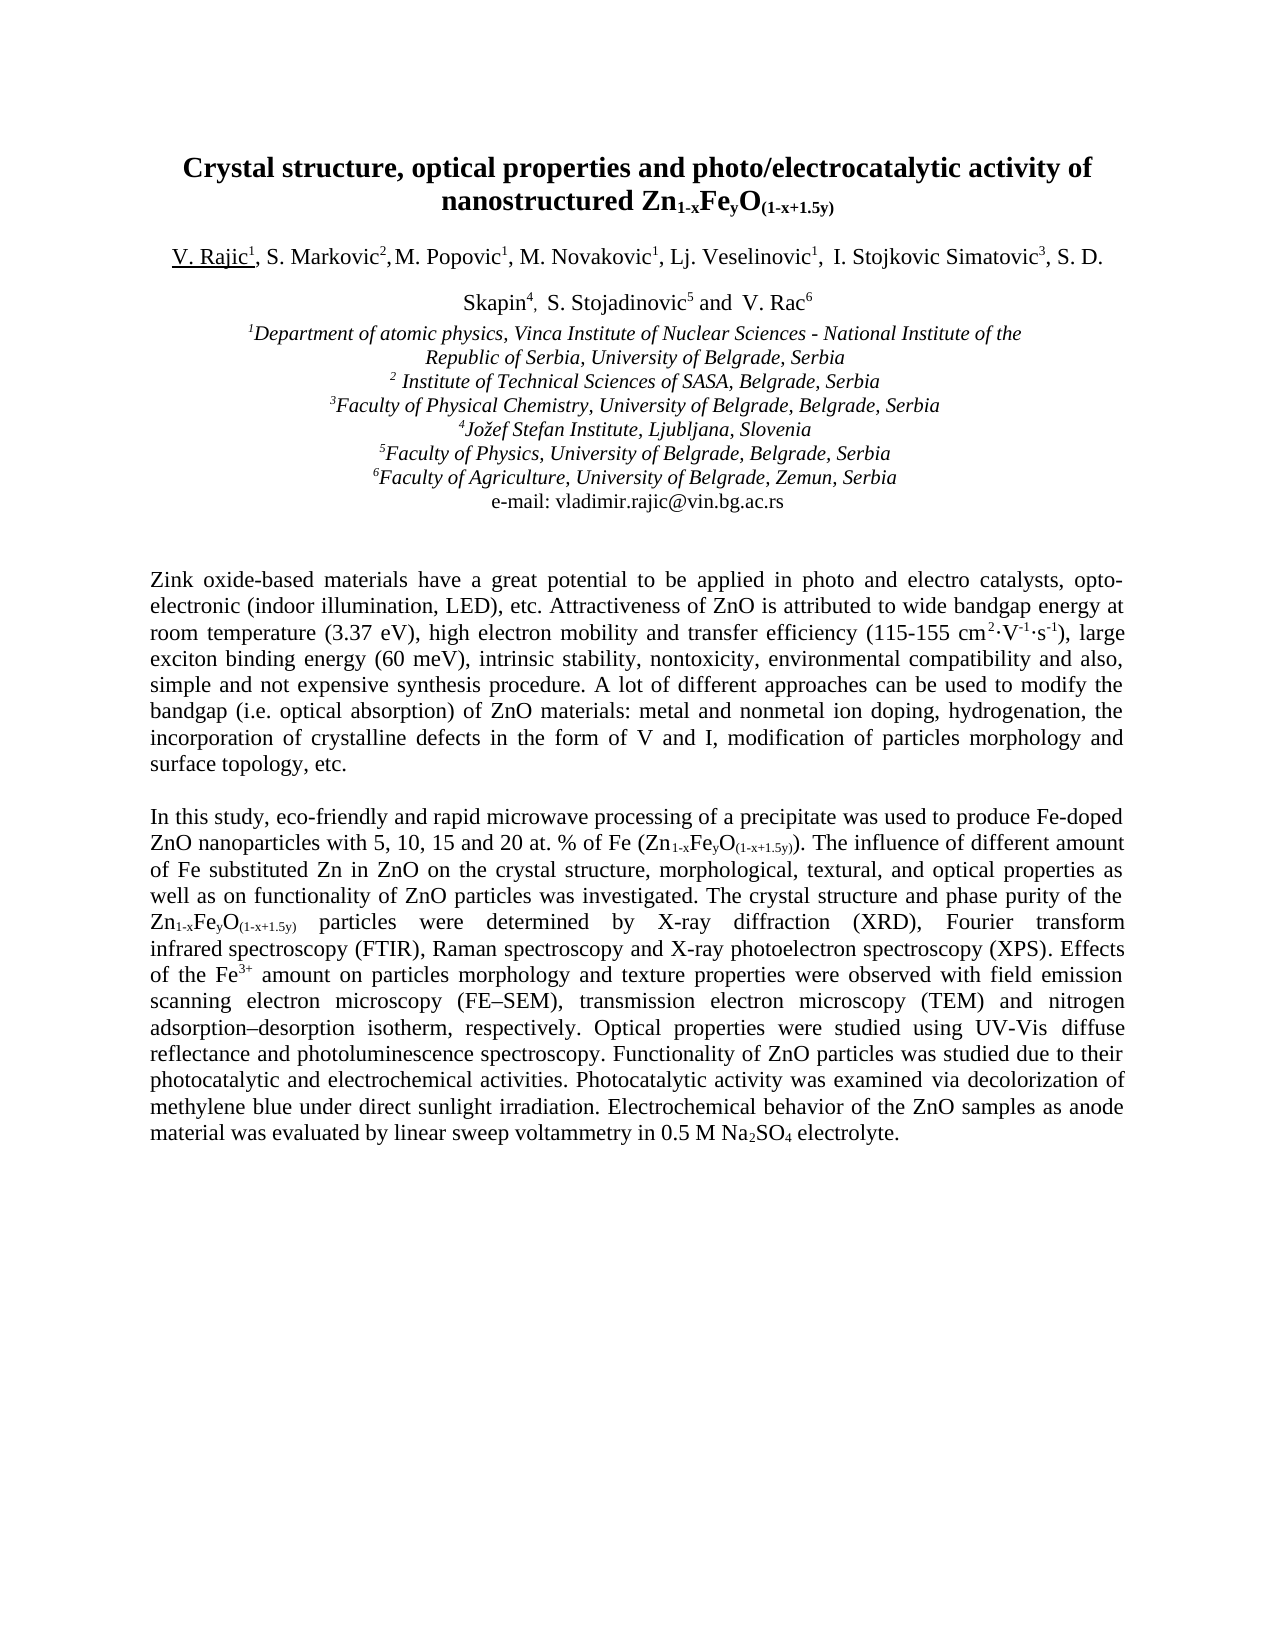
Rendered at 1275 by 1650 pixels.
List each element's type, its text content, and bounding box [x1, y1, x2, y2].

text 1Department of atomic physics, Vinca Institute of Nuclear Sciences - National Institute of thе Republic of Serbia, University of Belgrade, Serbia [244, 321, 1028, 369]
text e-mail: vladimir.rajic@vin.bg.ac.rs [150, 489, 1125, 513]
text 2 Institute of Technical Sciences of SASA, Belgrade, Serbia [244, 369, 1028, 393]
text 4Jožef Stefan Institute, Ljubljana, Slovenia [244, 417, 1028, 441]
text 3Faculty of Physical Chemistry, University of Belgrade, Belgrade, Serbia [244, 393, 1028, 417]
text Crystal structure, optical properties and photo/electrocatalytic activity of nanostructured Zn1-xFeyO(1-x+1.5y) [150, 150, 1125, 217]
text 5Faculty of Physics, University of Belgrade, Belgrade, Serbia [244, 441, 1028, 465]
text 6Faculty of Agriculture, University of Belgrade, Zemun, Serbia [244, 465, 1028, 489]
text V. Rajic1, S. Markovic2, M. Popovic1, M. Novakovic1, Lj. Veselinovic1, I. Stojkovic Simatovic3, S. D. Skapin4, S. Stojadinovic5 and V. Rac6 [150, 243, 1125, 321]
text Zink oxide-based materials have a great potential to be applied in photo and electro catalysts, opto-electronic (indoor illumination, LED), etc. Attractiveness of ZnO is attributed to wide bandgap energy at room temperature (3.37 eV), high electron mobility and transfer efficiency (115-155 cm2·V-1·s-1), large exciton binding energy (60 meV), intrinsic stability, nontoxicity, environmental compatibility and also, simple and not expensive synthesis procedure. A lot of different approaches can be used to modify the bandgap (i.e. optical absorption) of ZnO materials: metal and nonmetal ion doping, hydrogenation, the incorporation of crystalline defects in the form of V and I, modification of particles morphology and surface topology, etc. [150, 566, 1125, 777]
text In this study, eco-friendly and rapid microwave processing of a precipitate was used to produce Fe-doped ZnO nanoparticles with 5, 10, 15 and 20 at. % of Fe (Zn1-xFeyO(1-x+1.5y)). The influence of different amount of Fe substituted Zn in ZnO on the crystal structure, morphological, textural, and optical properties as well as on functionality of ZnO particles was investigated. The crystal structure and phase purity of the Zn1-xFeyO(1-x+1.5y) particles were determined by X-ray diffraction (XRD), Fourier transform infrared spectroscopy (FTIR), Raman spectroscopy and X-ray photoelectron spectroscopy (XPS). Effects of the Fe3+ amount on particles morphology and texture properties were observed with field emission scanning electron microscopy (FE–SEM), transmission electron microscopy (TEM) and nitrogen adsorption–desorption isotherm, respectively. Optical properties were studied using UV-Vis diffuse reflectance and photoluminescence spectroscopy. Functionality of ZnO particles was studied due to their photocatalytic and electrochemical activities. Photocatalytic activity was examined via decolorization of methylene blue under direct sunlight irradiation. Electrochemical behavior of the ZnO samples as anode material was evaluated by linear sweep voltammetry in 0.5 M Na2SO4 electrolyte. [150, 803, 1125, 1146]
